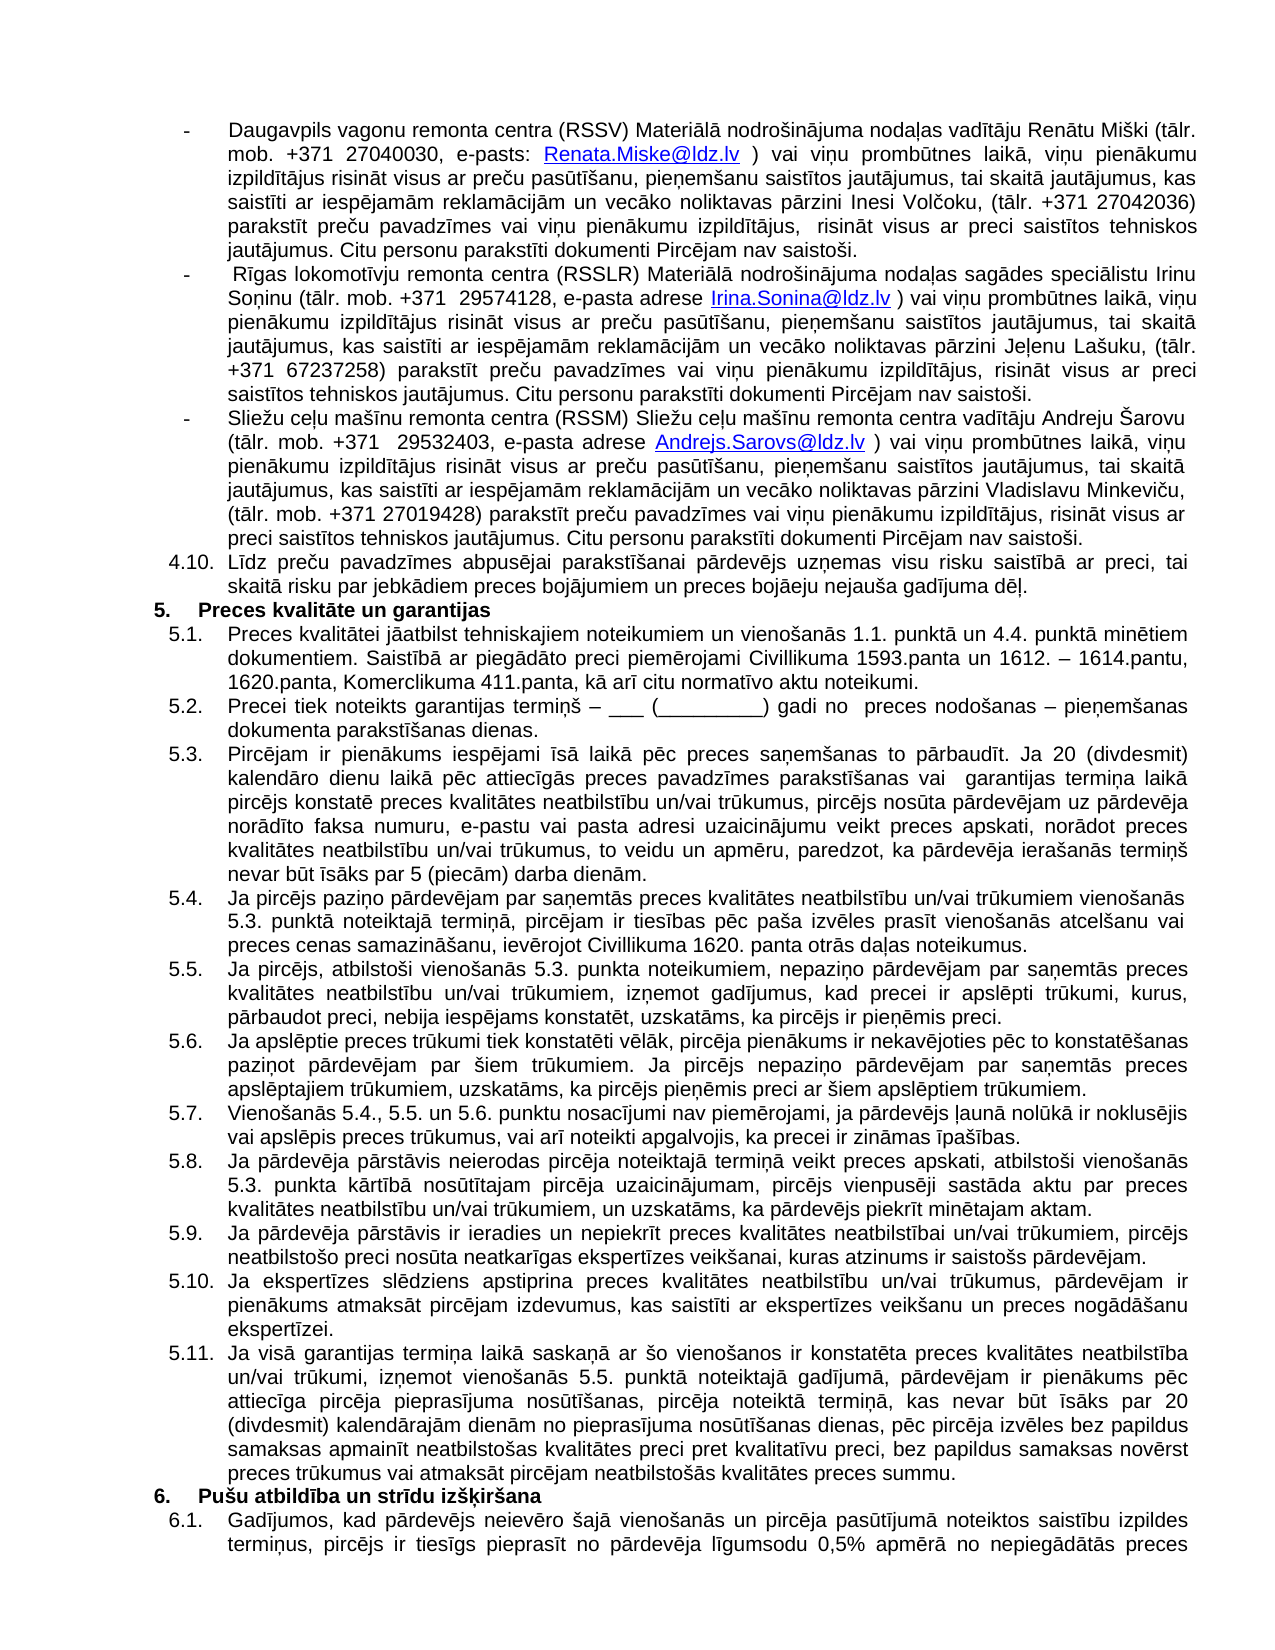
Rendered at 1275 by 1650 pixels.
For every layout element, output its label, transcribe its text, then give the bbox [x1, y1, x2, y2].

list Ja pircējs, atbilstoši vienošanās 5.3. punkta noteikumiem, nepaziņo pārdevējam par saņemtās preces kvalitātes neatbilstību un/vai trūkumiem, izņemot gadījumus, kad precei ir apslēpti trūkumi, kurus, pārbaudot preci, nebija iespējams konstatēt, uzskatāms, ka pircējs ir pieņēmis preci. [168, 957, 1189, 1029]
list Sliežu ceļu mašīnu remonta centra (RSSM) Sliežu ceļu mašīnu remonta centra vadītāju Andreju Šarovu (tālr. mob. +371 29532403, e-pasta adrese Andrejs.Sarovs@ldz.lv ) vai viņu prombūtnes laikā, viņu pienākumu izpildītājus risināt visus ar preču pasūtīšanu, pieņemšanu saistītos jautājumus, tai skaitā jautājumus, kas saistīti ar iespējamām reklamācijām un vecāko noliktavas pārzini Vladislavu Minkeviču, (tālr. mob. +371 27019428) parakstīt preču pavadzīmes vai viņu pienākumu izpildītājus, risināt visus ar preci saistītos tehniskos jautājumus. Citu personu parakstīti dokumenti Pircējam nav saistoši. [183, 406, 1186, 550]
list Ja visā garantijas termiņa laikā saskaņā ar šo vienošanos ir konstatēta preces kvalitātes neatbilstība un/vai trūkumi, izņemot vienošanās 5.5. punktā noteiktajā gadījumā, pārdevējam ir pienākums pēc attiecīga pircēja pieprasījuma nosūtīšanas, pircēja noteiktā termiņā, kas nevar būt īsāks par 20 (divdesmit) kalendārajām dienām no pieprasījuma nosūtīšanas dienas, pēc pircēja izvēles bez papildus samaksas apmainīt neatbilstošas kvalitātes preci pret kvalitatīvu preci, bez papildus samaksas novērst preces trūkumus vai atmaksāt pircējam neatbilstošās kvalitātes preces summu. [168, 1341, 1189, 1484]
list Ja pārdevēja pārstāvis ir ieradies un nepiekrīt preces kvalitātes neatbilstībai un/vai trūkumiem, pircējs neatbilstošo preci nosūta neatkarīgas ekspertīzes veikšanai, kuras atzinums ir saistošs pārdevējam. [168, 1221, 1189, 1269]
list Daugavpils vagonu remonta centra (RSSV) Materiālā nodrošinājuma nodaļas vadītāju Renātu Miški (tālr. mob. +371 27040030, e-pasts: Renata.Miske@ldz.lv ) vai viņu prombūtnes laikā, viņu pienākumu izpildītājus risināt visus ar preču pasūtīšanu, pieņemšanu saistītos jautājumus, tai skaitā jautājumus, kas saistīti ar iespējamām reklamācijām un vecāko noliktavas pārzini Inesi Volčoku, (tālr. +371 27042036) parakstīt preču pavadzīmes vai viņu pienākumu izpildītājus, risināt visus ar preci saistītos tehniskos jautājumus. Citu personu parakstīti dokumenti Pircējam nav saistoši. [183, 118, 1198, 262]
list Precei tiek noteikts garantijas termiņš – ___ (_________) gadi no preces nodošanas – pieņemšanas dokumenta parakstīšanas dienas. [168, 694, 1189, 742]
list Rīgas lokomotīvju remonta centra (RSSLR) Materiālā nodrošinājuma nodaļas sagādes speciālistu Irinu Soņinu (tālr. mob. +371 29574128, e-pasta adrese Irina.Sonina@ldz.lv ) vai viņu prombūtnes laikā, viņu pienākumu izpildītājus risināt visus ar preču pasūtīšanu, pieņemšanu saistītos jautājumus, tai skaitā jautājumus, kas saistīti ar iespējamām reklamācijām un vecāko noliktavas pārzini Jeļenu Lašuku, (tālr. +371 67237258) parakstīt preču pavadzīmes vai viņu pienākumu izpildītājus, risināt visus ar preci saistītos tehniskos jautājumus. Citu personu parakstīti dokumenti Pircējam nav saistoši. [183, 262, 1198, 406]
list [168, 1508, 1189, 1556]
list Līdz preču pavadzīmes abpusējai parakstīšanai pārdevējs uzņemas visu risku saistībā ar preci, tai skaitā risku par jebkādiem preces bojājumiem un preces bojāeju nejauša gadījuma dēļ. [168, 550, 1189, 598]
list Pušu atbildība un strīdu izšķiršana [153, 1484, 1189, 1508]
list Ja apslēptie preces trūkumi tiek konstatēti vēlāk, pircēja pienākums ir nekavējoties pēc to konstatēšanas paziņot pārdevējam par šiem trūkumiem. Ja pircējs nepaziņo pārdevējam par saņemtās preces apslēptajiem trūkumiem, uzskatāms, ka pircējs pieņēmis preci ar šiem apslēptiem trūkumiem. [168, 1029, 1189, 1101]
list Preces kvalitātei jāatbilst tehniskajiem noteikumiem un vienošanās 1.1. punktā un 4.4. punktā minētiem dokumentiem. Saistībā ar piegādāto preci piemērojami Civillikuma 1593.panta un 1612. – 1614.pantu, 1620.panta, Komerclikuma 411.panta, kā arī citu normatīvo aktu noteikumi. [168, 622, 1189, 694]
list Ja pārdevēja pārstāvis neierodas pircēja noteiktajā termiņā veikt preces apskati, atbilstoši vienošanās 5.3. punkta kārtībā nosūtītajam pircēja uzaicinājumam, pircējs vienpusēji sastāda aktu par preces kvalitātes neatbilstību un/vai trūkumiem, un uzskatāms, ka pārdevējs piekrīt minētajam aktam. [168, 1149, 1189, 1221]
list Vienošanās 5.4., 5.5. un 5.6. punktu nosacījumi nav piemērojami, ja pārdevējs ļaunā nolūkā ir noklusējis vai apslēpis preces trūkumus, vai arī noteikti apgalvojis, ka precei ir zināmas īpašības. [168, 1101, 1189, 1149]
list Ja ekspertīzes slēdziens apstiprina preces kvalitātes neatbilstību un/vai trūkumus, pārdevējam ir pienākums atmaksāt pircējam izdevumus, kas saistīti ar ekspertīzes veikšanu un preces nogādāšanu ekspertīzei. [168, 1269, 1189, 1341]
list Pircējam ir pienākums iespējami īsā laikā pēc preces saņemšanas to pārbaudīt. Ja 20 (divdesmit) kalendāro dienu laikā pēc attiecīgās preces pavadzīmes parakstīšanas vai garantijas termiņa laikā pircējs konstatē preces kvalitātes neatbilstību un/vai trūkumus, pircējs nosūta pārdevējam uz pārdevēja norādīto faksa numuru, e-pastu vai pasta adresi uzaicinājumu veikt preces apskati, norādot preces kvalitātes neatbilstību un/vai trūkumus, to veidu un apmēru, paredzot, ka pārdevēja ierašanās termiņš nevar būt īsāks par 5 (piecām) darba dienām. [168, 742, 1189, 885]
list Ja pircējs paziņo pārdevējam par saņemtās preces kvalitātes neatbilstību un/vai trūkumiem vienošanās 5.3. punktā noteiktajā termiņā, pircējam ir tiesības pēc paša izvēles prasīt vienošanās atcelšanu vai preces cenas samazināšanu, ievērojot Civillikuma 1620. panta otrās daļas noteikumus. [168, 885, 1186, 957]
list Preces kvalitāte un garantijas [153, 598, 1189, 622]
